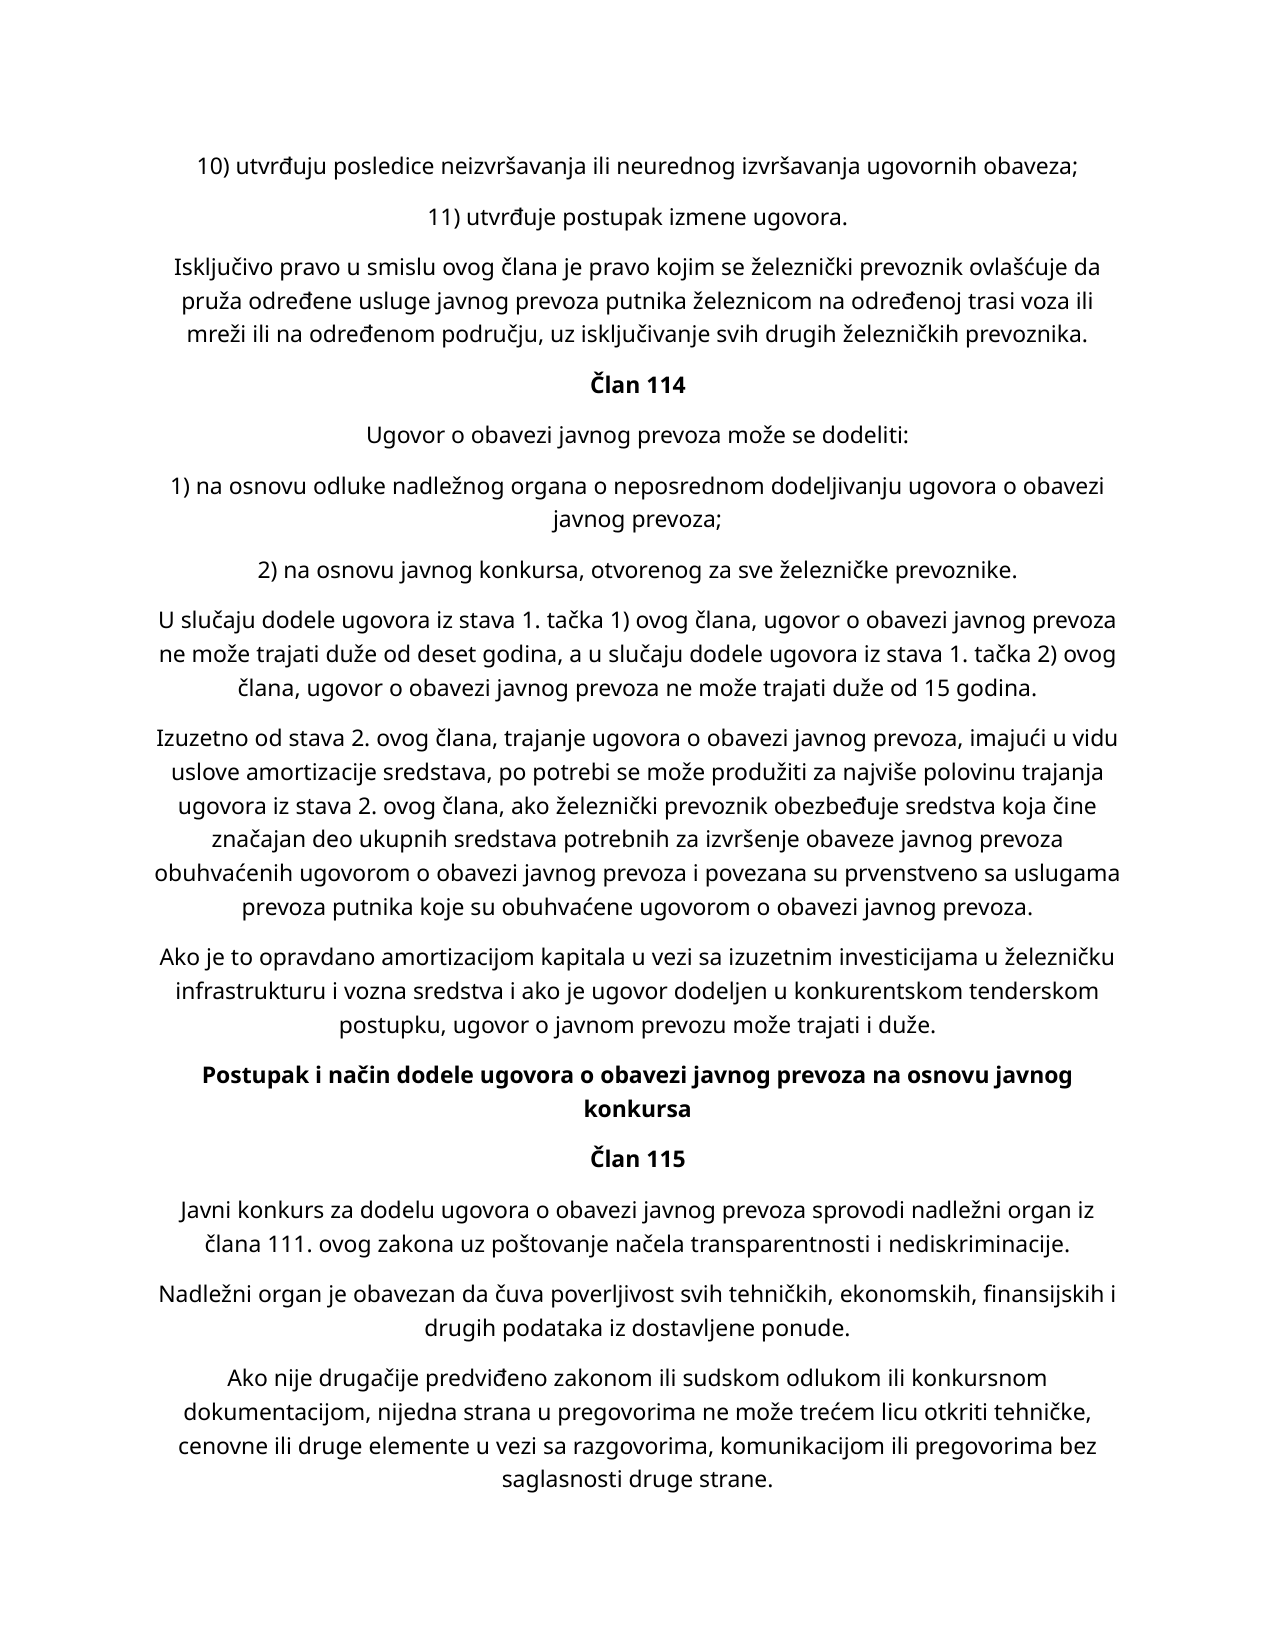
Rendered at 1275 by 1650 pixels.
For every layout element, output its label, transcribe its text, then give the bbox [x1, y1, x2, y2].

text Nadležni organ je obavezan da čuva poverljivost svih tehničkih, ekonomskih, finansijskih i drugih podataka iz dostavljene ponude. [150, 1278, 1125, 1343]
text Ako nije drugačije predviđeno zakonom ili sudskom odlukom ili konkursnom dokumentacijom, nijedna strana u pregovorima ne može trećem licu otkriti tehničke, cenovne ili druge elemente u vezi sa razgovorima, komunikacijom ili pregovorima bez saglasnosti druge strane. [150, 1362, 1125, 1494]
text Član 114 [150, 369, 1125, 400]
text Javni konkurs za dodelu ugovora o obavezi javnog prevoza sprovodi nadležni organ iz člana 111. ovog zakona uz poštovanje načela transparentnosti i nediskriminacije. [150, 1194, 1125, 1259]
text Postupak i način dodele ugovora o obavezi javnog prevoza na osnovu javnog konkursa [150, 1059, 1125, 1124]
text 1) na osnovu odluke nadležnog organa o neposrednom dodeljivanju ugovora o obavezi javnog prevoza; [150, 469, 1125, 534]
text U slučaju dodele ugovora iz stava 1. tačka 1) ovog člana, ugovor o obavezi javnog prevoza ne može trajati duže od deset godina, a u slučaju dodele ugovora iz stava 1. tačka 2) ovog člana, ugovor o obavezi javnog prevoza ne može trajati duže od 15 godina. [150, 604, 1125, 703]
text Član 115 [150, 1143, 1125, 1174]
text 11) utvrđuje postupak izmene ugovora. [150, 200, 1125, 232]
text 10) utvrđuju posledice neizvršavanja ili neurednog izvršavanja ugovornih obaveza; [150, 150, 1125, 181]
text Isključivo pravo u smislu ovog člana je pravo kojim se železnički prevoznik ovlašćuje da pruža određene usluge javnog prevoza putnika železnicom na određenoj trasi voza ili mreži ili na određenom području, uz isključivanje svih drugih železničkih prevoznika. [150, 251, 1125, 349]
text Ako je to opravdano amortizacijom kapitala u vezi sa izuzetnim investicijama u železničku infrastrukturu i vozna sredstva i ako je ugovor dodeljen u konkurentskom tenderskom postupku, ugovor o javnom prevozu može trajati i duže. [150, 941, 1125, 1040]
text Izuzetno od stava 2. ovog člana, trajanje ugovora o obavezi javnog prevoza, imajući u vidu uslove amortizacije sredstava, po potrebi se može produžiti za najviše polovinu trajanja ugovora iz stava 2. ovog člana, ako železnički prevoznik obezbeđuje sredstva koja čine značajan deo ukupnih sredstava potrebnih za izvršenje obaveze javnog prevoza obuhvaćenih ugovorom o obavezi javnog prevoza i povezana su prvenstveno sa uslugama prevoza putnika koje su obuhvaćene ugovorom o obavezi javnog prevoza. [150, 722, 1125, 922]
text 2) na osnovu javnog konkursa, otvorenog za sve železničke prevoznike. [150, 554, 1125, 585]
text Ugovor o obavezi javnog prevoza može se dodeliti: [150, 419, 1125, 450]
